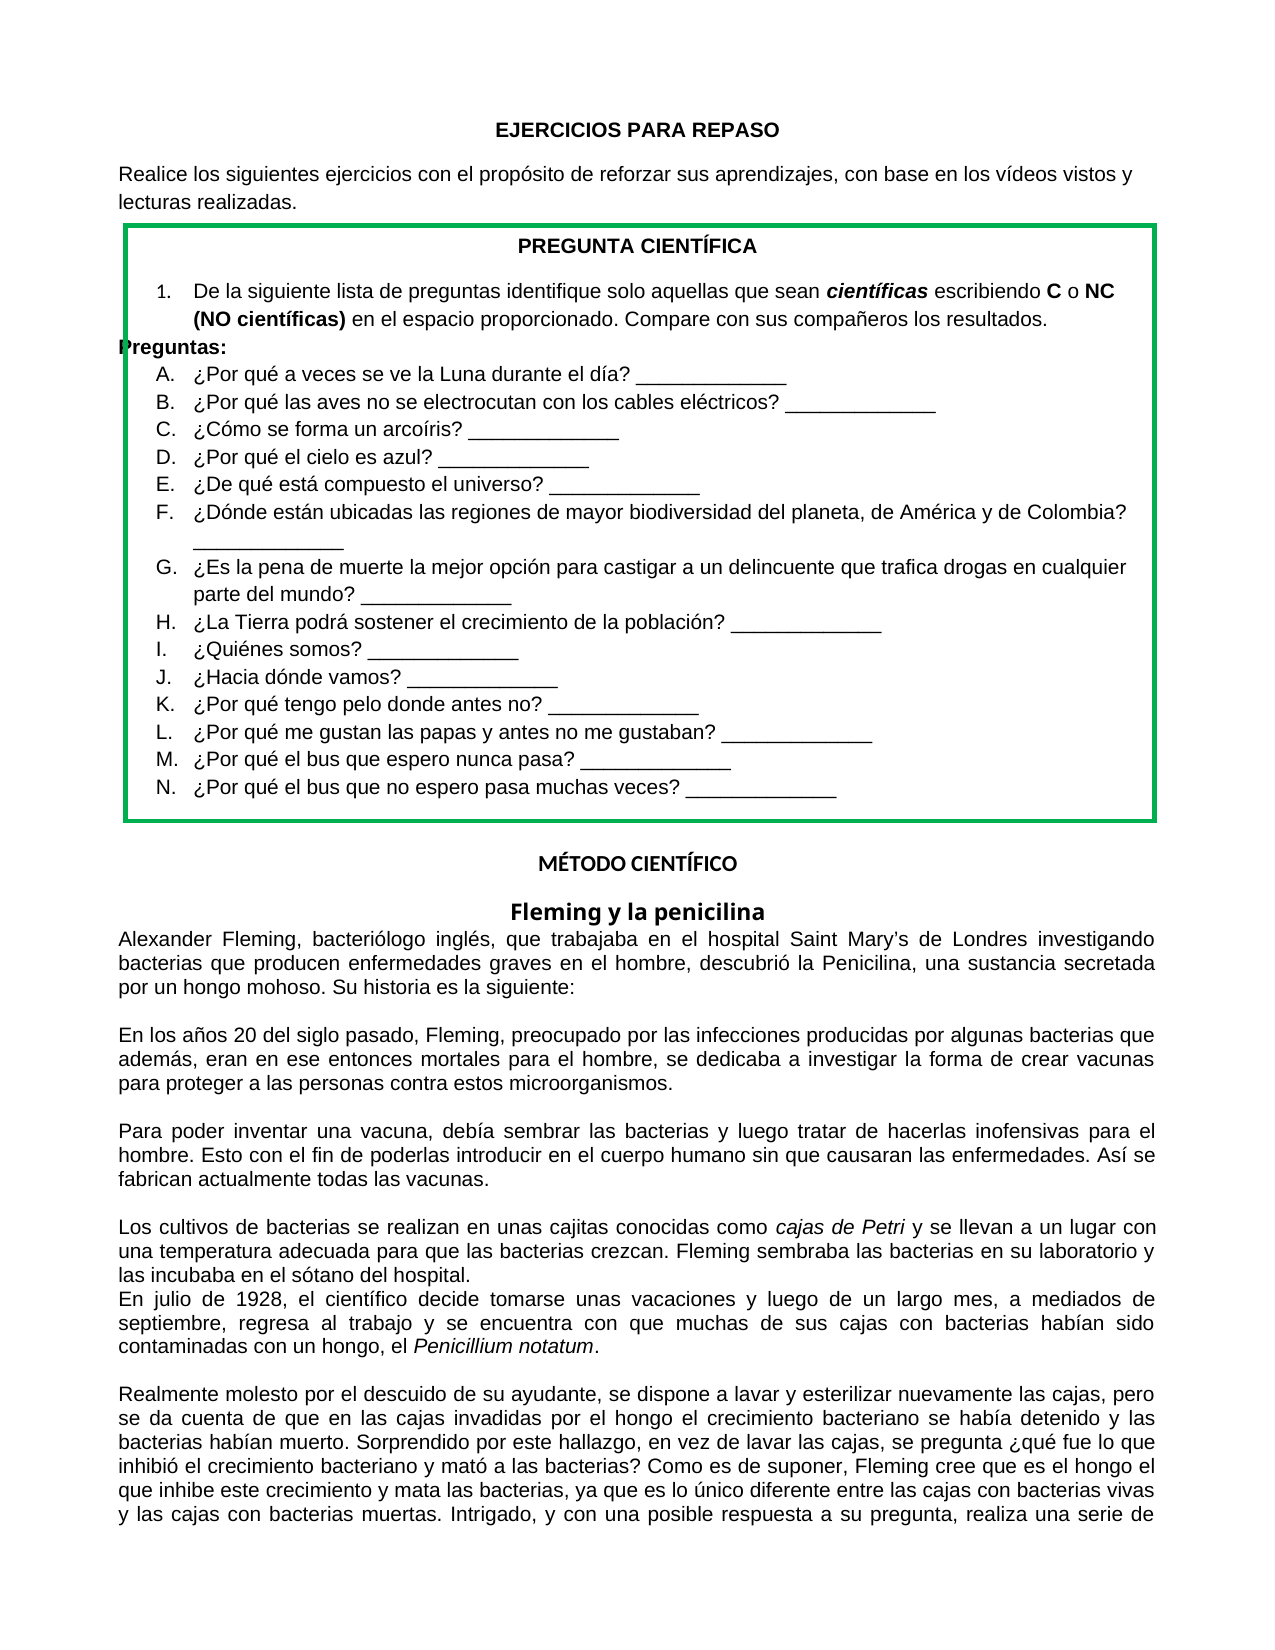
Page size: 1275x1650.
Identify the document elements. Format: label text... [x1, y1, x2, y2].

list ¿Hacia dónde vamos? _____________ [156, 664, 1152, 688]
list ¿Por qué tengo pelo donde antes no? _____________ [156, 692, 1152, 716]
list ¿Por qué el cielo es azul? _____________ [156, 444, 1152, 468]
text Fleming y la penicilina [118, 896, 1157, 927]
text PREGUNTA CIENTÍFICA [128, 234, 1152, 258]
list ¿Es la pena de muerte la mejor opción para castigar a un delincuente que trafica drogas en cualquier parte del mundo? _____________ [156, 554, 1152, 606]
text Preguntas: [128, 334, 1152, 358]
text Los cultivos de bacterias se realizan en unas cajitas conocidas como cajas de Petri y se llevan a un lugar con una temperatura adecuada para que las bacterias crezcan. Fleming sembraba las bacterias en su laboratorio y las incubaba en el sótano del hospital. [118, 1214, 1157, 1286]
text En los años 20 del siglo pasado, Fleming, preocupado por las infecciones producidas por algunas bacterias que además, eran en ese entonces mortales para el hombre, se dedicaba a investigar la forma de crear vacunas para proteger a las personas contra estos microorganismos. [118, 1023, 1157, 1095]
list ¿Dónde están ubicadas las regiones de mayor biodiversidad del planeta, de América y de Colombia? _____________ [156, 499, 1152, 551]
text EJERCICIOS PARA REPASO [118, 118, 1157, 142]
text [118, 1382, 1157, 1526]
list ¿Cómo se forma un arcoíris? _____________ [156, 417, 1152, 441]
text MÉTODO CIENTÍFICO [118, 849, 1157, 877]
list ¿Por qué las aves no se electrocutan con los cables eléctricos? _____________ [156, 389, 1152, 413]
text Realice los siguientes ejercicios con el propósito de reforzar sus aprendizajes, con base en los vídeos vistos y lecturas realizadas. [118, 162, 1157, 214]
list ¿Por qué me gustan las papas y antes no me gustaban? _____________ [156, 719, 1152, 743]
list De la siguiente lista de preguntas identifique solo aquellas que sean científicas escribiendo C o NC (NO científicas) en el espacio proporcionado. Compare con sus compañeros los resultados. [156, 278, 1152, 331]
text Para poder inventar una vacuna, debía sembrar las bacterias y luego tratar de hacerlas inofensivas para el hombre. Esto con el fin de poderlas introducir en el cuerpo humano sin que causaran las enfermedades. Así se fabrican actualmente todas las vacunas. [118, 1119, 1157, 1191]
text En julio de 1928, el científico decide tomarse unas vacaciones y luego de un largo mes, a mediados de septiembre, regresa al trabajo y se encuentra con que muchas de sus cajas con bacterias habían sido contaminadas con un hongo, el Penicillium notatum. [118, 1286, 1157, 1358]
list ¿Por qué el bus que espero nunca pasa? _____________ [156, 747, 1152, 771]
list ¿La Tierra podrá sostener el crecimiento de la población? _____________ [156, 609, 1152, 633]
list ¿Por qué a veces se ve la Luna durante el día? _____________ [156, 362, 1152, 386]
list ¿De qué está compuesto el universo? _____________ [156, 472, 1152, 496]
list ¿Quiénes somos? _____________ [156, 637, 1152, 661]
list ¿Por qué el bus que no espero pasa muchas veces? _____________ [156, 774, 1152, 798]
text Alexander Fleming, bacteriólogo inglés, que trabajaba en el hospital Saint Mary’s de Londres investigando bacterias que producen enfermedades graves en el hombre, descubrió la Penicilina, una sustancia secretada por un hongo mohoso. Su historia es la siguiente: [118, 927, 1157, 999]
